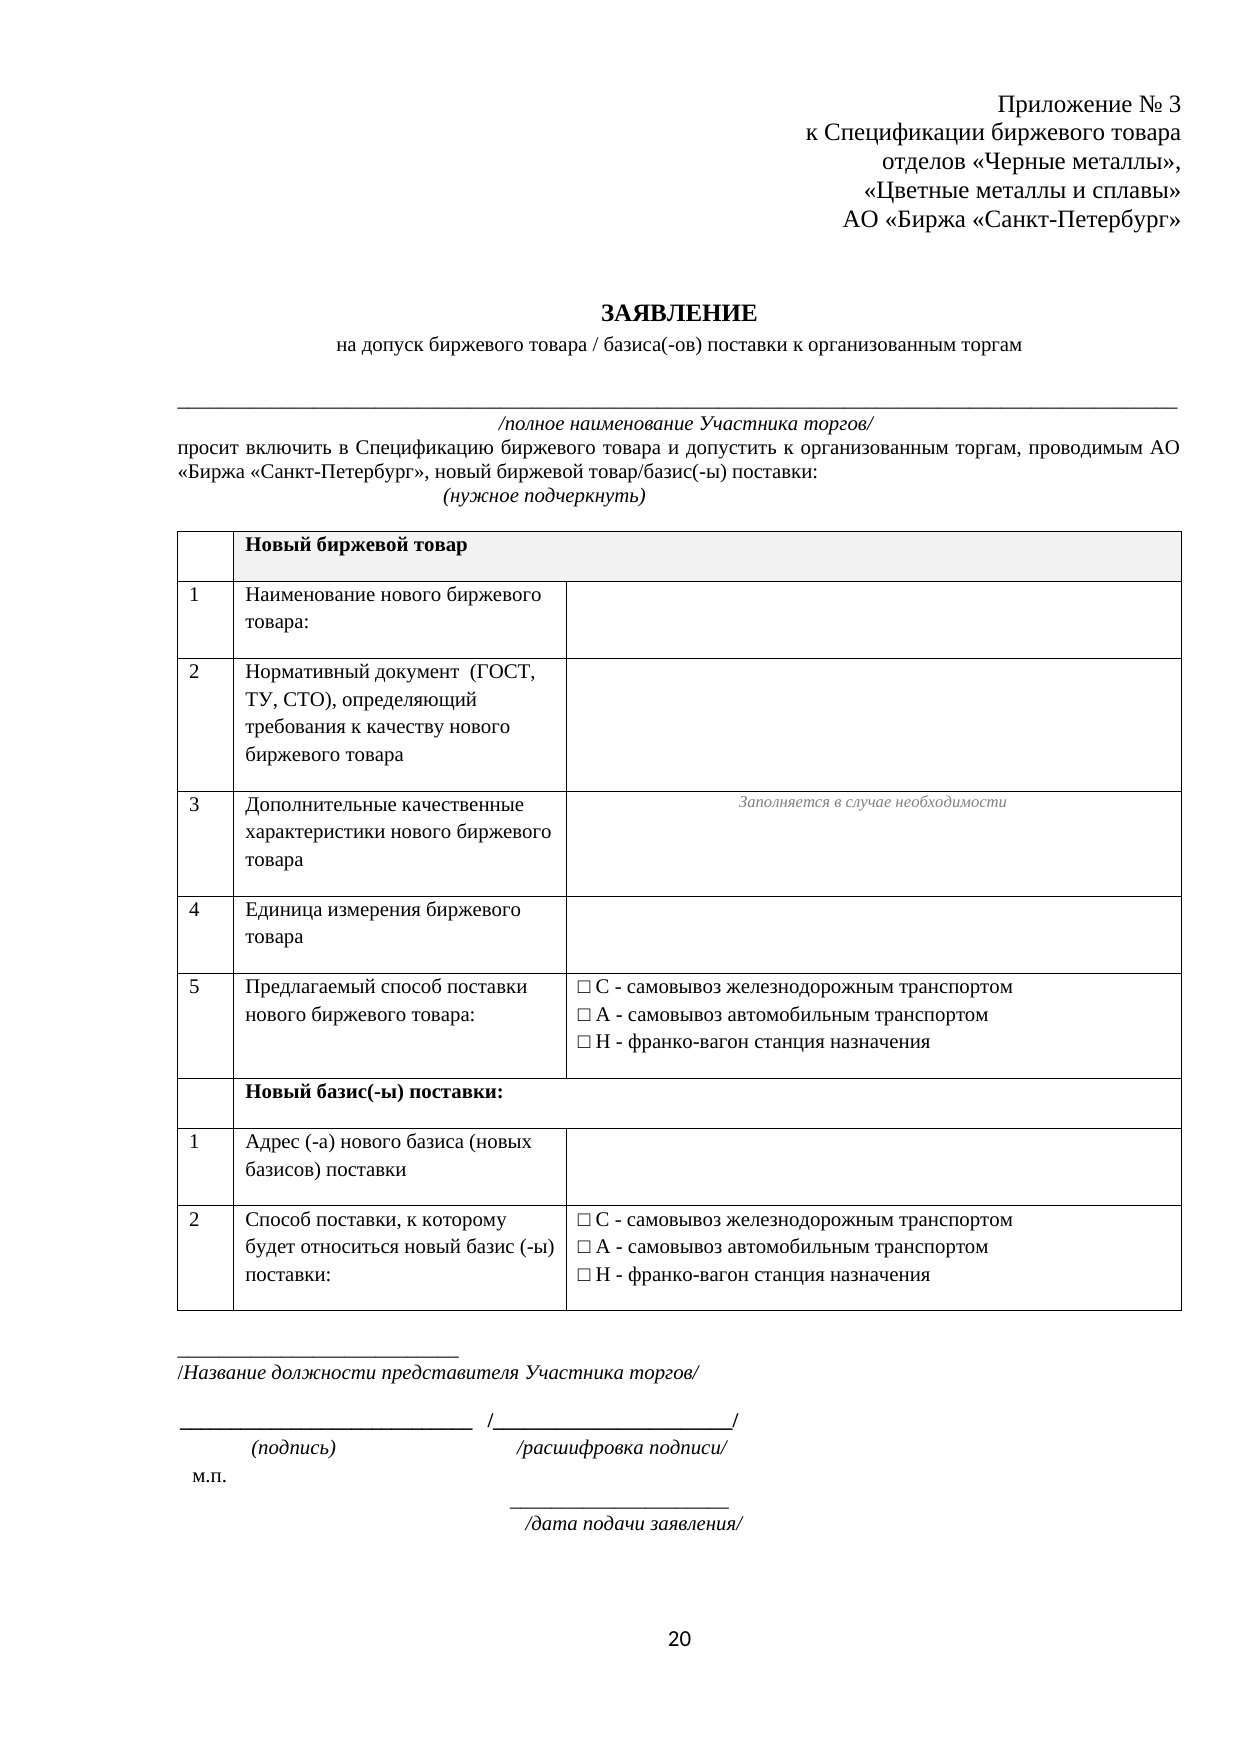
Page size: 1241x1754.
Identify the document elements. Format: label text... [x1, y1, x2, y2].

text /дата подачи заявления/ [177, 1511, 1181, 1535]
text м.п. [177, 1463, 1181, 1487]
table_cell [567, 897, 1181, 973]
text / / [177, 1408, 1181, 1432]
table_header Новый биржевой товар [234, 532, 1181, 581]
text ________________________________________________________________________________________________ [177, 387, 1181, 411]
text к Спецификации биржевого товара [177, 117, 1181, 146]
table_cell Нормативный документ (ГОСТ, ТУ, СТО), определяющий требования к качеству нового биржевого товара [234, 659, 566, 791]
table_cell Адрес (-а) нового базиса (новых базисов) поставки [234, 1129, 566, 1205]
table_cell 3 [178, 792, 233, 896]
table_header [178, 532, 233, 581]
text на допуск биржевого товара / базиса(-ов) поставки к организованным торгам [177, 331, 1181, 356]
text _____________________ [177, 1487, 1181, 1511]
text ЗАЯВЛЕНИЕ [177, 298, 1181, 327]
table_cell 1 [178, 1129, 233, 1205]
table_cell 2 [178, 659, 233, 791]
table_cell 5 [178, 974, 233, 1078]
text отделов «Черные металлы», [177, 146, 1181, 175]
table_cell 4 [178, 897, 233, 973]
text /Название должности представителя Участника торгов/ [177, 1359, 1181, 1384]
table_cell Единица измерения биржевого товара [234, 897, 566, 973]
text (подпись) /расшифровка подписи/ [177, 1435, 1181, 1459]
text Приложение № 3 [177, 89, 1181, 117]
table_cell [567, 659, 1181, 791]
table_cell [567, 582, 1181, 658]
table_cell Предлагаемый способ поставки нового биржевого товара: [234, 974, 566, 1078]
text ___________________________ [177, 1336, 1181, 1359]
table_cell 2 [178, 1206, 233, 1310]
table_cell Новый базис(-ы) поставки: [234, 1079, 1181, 1128]
table_cell [178, 1079, 233, 1128]
table_cell Заполняется в случае необходимости [567, 792, 1181, 896]
table_cell Способ поставки, к которому будет относиться новый базис (-ы) поставки: [234, 1206, 566, 1310]
table_cell [567, 1129, 1181, 1205]
text (нужное подчеркнуть) [177, 483, 1181, 507]
table_cell Дополнительные качественные характеристики нового биржевого товара [234, 792, 566, 896]
table_cell □ С - самовывоз железнодорожным транспортом □ А - самовывоз автомобильным транспортом □ Н - франко-вагон станция назначения [567, 1206, 1181, 1310]
text «Цветные металлы и сплавы» [177, 175, 1181, 204]
text АО «Биржа «Санкт-Петербург» [177, 204, 1181, 232]
table_cell □ С - самовывоз железнодорожным транспортом □ А - самовывоз автомобильным транспортом □ Н - франко-вагон станция назначения [567, 974, 1181, 1078]
text просит включить в Спецификацию биржевого товара и допустить к организованным торгам, проводимым АО «Биржа «Санкт-Петербург», новый биржевой товар/базис(-ы) поставки: [177, 435, 1181, 483]
table_cell 1 [178, 582, 233, 658]
table_cell Наименование нового биржевого товара: [234, 582, 566, 658]
text /полное наименование Участника торгов/ [177, 411, 1181, 435]
